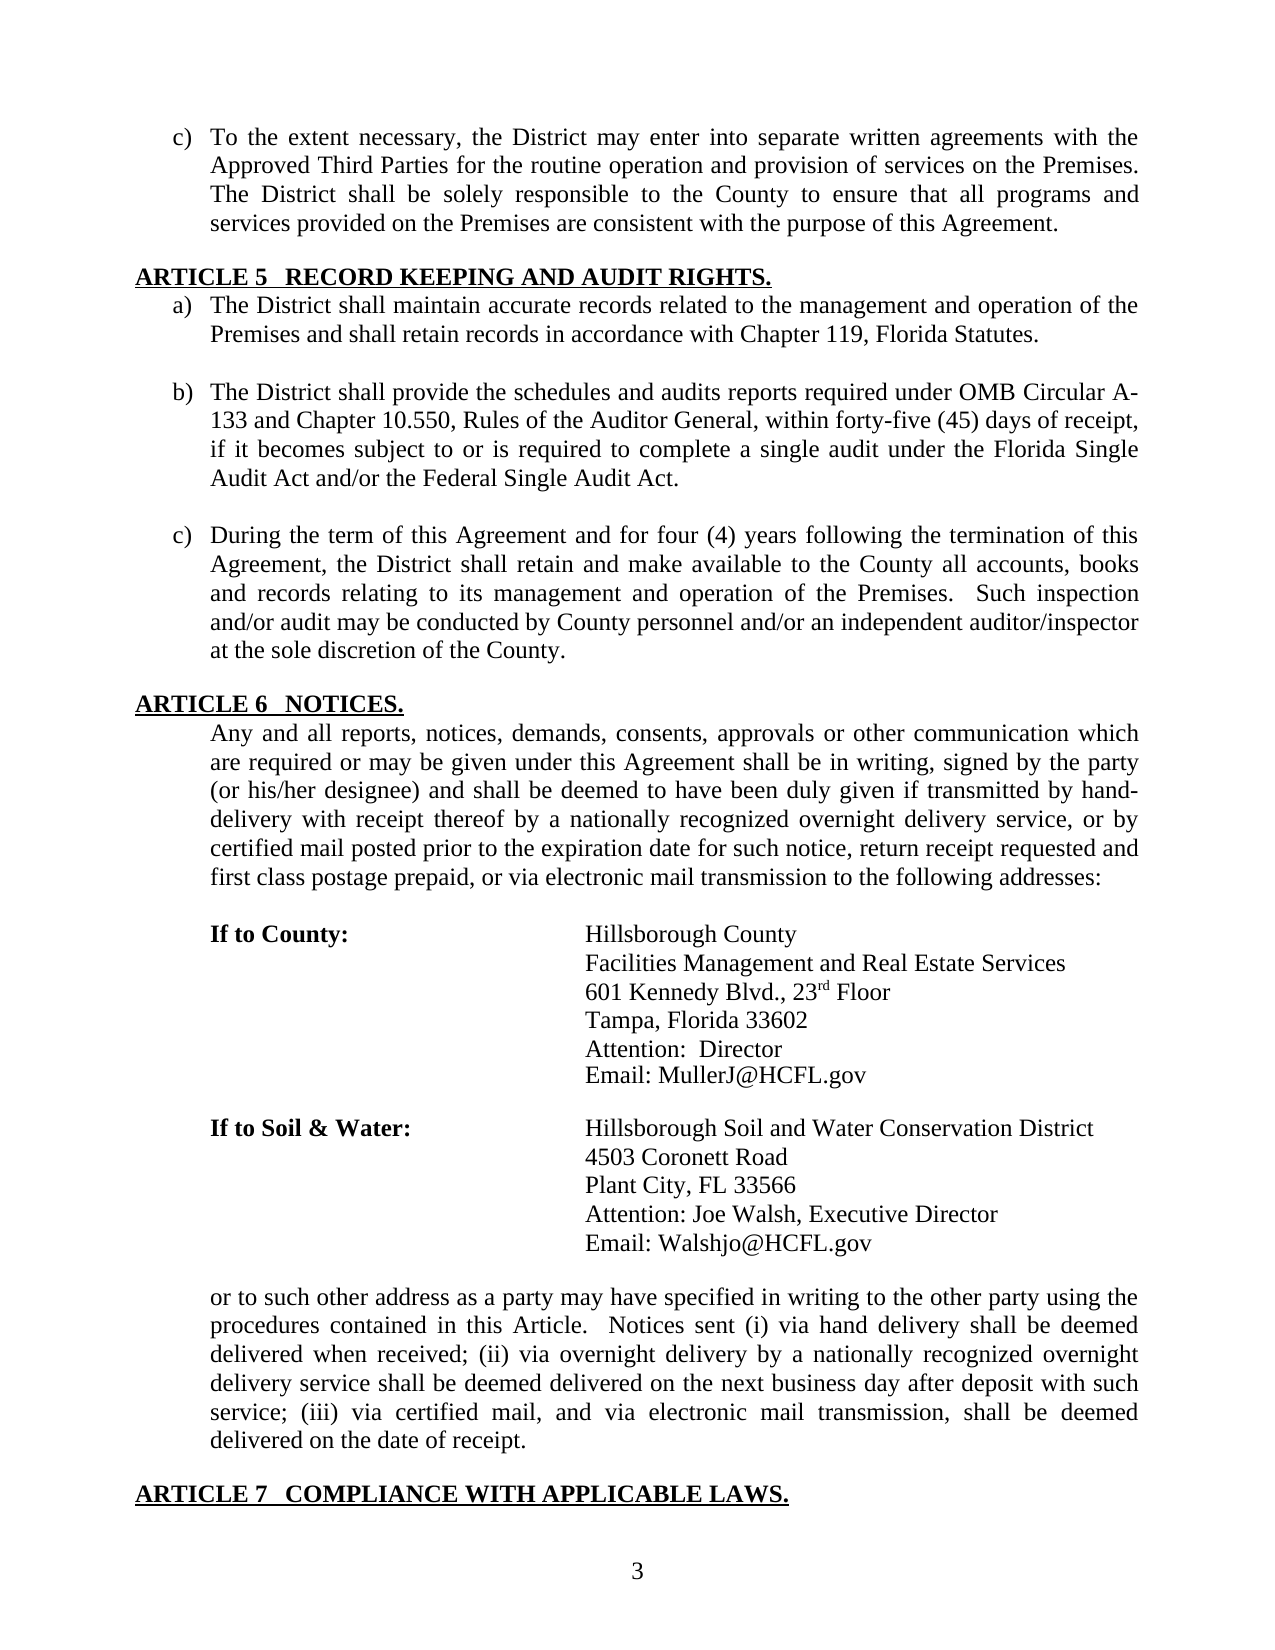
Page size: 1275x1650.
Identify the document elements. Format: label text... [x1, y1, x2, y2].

list Any and all reports, notices, demands, consents, approvals or other communication which are required or may be given under this Agreement shall be in writing, signed by the party (or his/her designee) and shall be deemed to have been duly given if transmitted by hand-delivery with receipt thereof by a nationally recognized overnight delivery service, or by certified mail posted prior to the expiration date for such notice, return receipt requested and first class postage prepaid, or via electronic mail transmission to the following addresses: [210, 718, 1140, 891]
text Tampa, Florida 33602 [585, 1006, 1140, 1034]
text or to such other address as a party may have specified in writing to the other party using the procedures contained in this Article. Notices sent (i) via hand delivery shall be deemed delivered when received; (ii) via overnight delivery by a nationally recognized overnight delivery service shall be deemed delivered on the next business day after deposit with such service; (iii) via certified mail, and via electronic mail transmission, shall be deemed delivered on the date of receipt. [210, 1282, 1140, 1454]
list The District shall maintain accurate records related to the management and operation of the Premises and shall retain records in accordance with Chapter 119, Florida Statutes. [172, 291, 1140, 348]
text Attention: Director [585, 1034, 1140, 1063]
text If to Soil & Water: Hillsborough Soil and Water Conservation District [135, 1113, 1140, 1142]
list To the extent necessary, the District may enter into separate written agreements with the Approved Third Parties for the routine operation and provision of services on the Premises. The District shall be solely responsible to the County to ensure that all programs and services provided on the Premises are consistent with the purpose of this Agreement. [172, 122, 1140, 237]
text If to County: Hillsborough County [210, 919, 1140, 948]
list NOTICES. [135, 689, 1140, 718]
text Email: Walshjo@HCFL.gov [510, 1228, 1140, 1257]
list COMPLIANCE WITH APPLICABLE LAWS. [135, 1479, 1140, 1508]
text 601 Kennedy Blvd., 23rd Floor [585, 977, 1140, 1006]
text Plant City, FL 33566 [510, 1171, 1140, 1199]
text Facilities Management and Real Estate Services [510, 948, 1140, 977]
list RECORD KEEPING AND AUDIT RIGHTS. [135, 262, 1140, 291]
list The District shall provide the schedules and audits reports required under OMB Circular A-133 and Chapter 10.550, Rules of the Auditor General, within forty-five (45) days of receipt, if it becomes subject to or is required to complete a single audit under the Florida Single Audit Act and/or the Federal Single Audit Act. [172, 377, 1140, 492]
text 4503 Coronett Road [135, 1142, 1140, 1171]
text Attention: Joe Walsh, Executive Director [510, 1199, 1140, 1228]
text Email: MullerJ@HCFL.gov [585, 1063, 1140, 1088]
list During the term of this Agreement and for four (4) years following the termination of this Agreement, the District shall retain and make available to the County all accounts, books and records relating to its management and operation of the Premises. Such inspection and/or audit may be conducted by County personnel and/or an independent auditor/inspector at the sole discretion of the County. [172, 521, 1140, 664]
